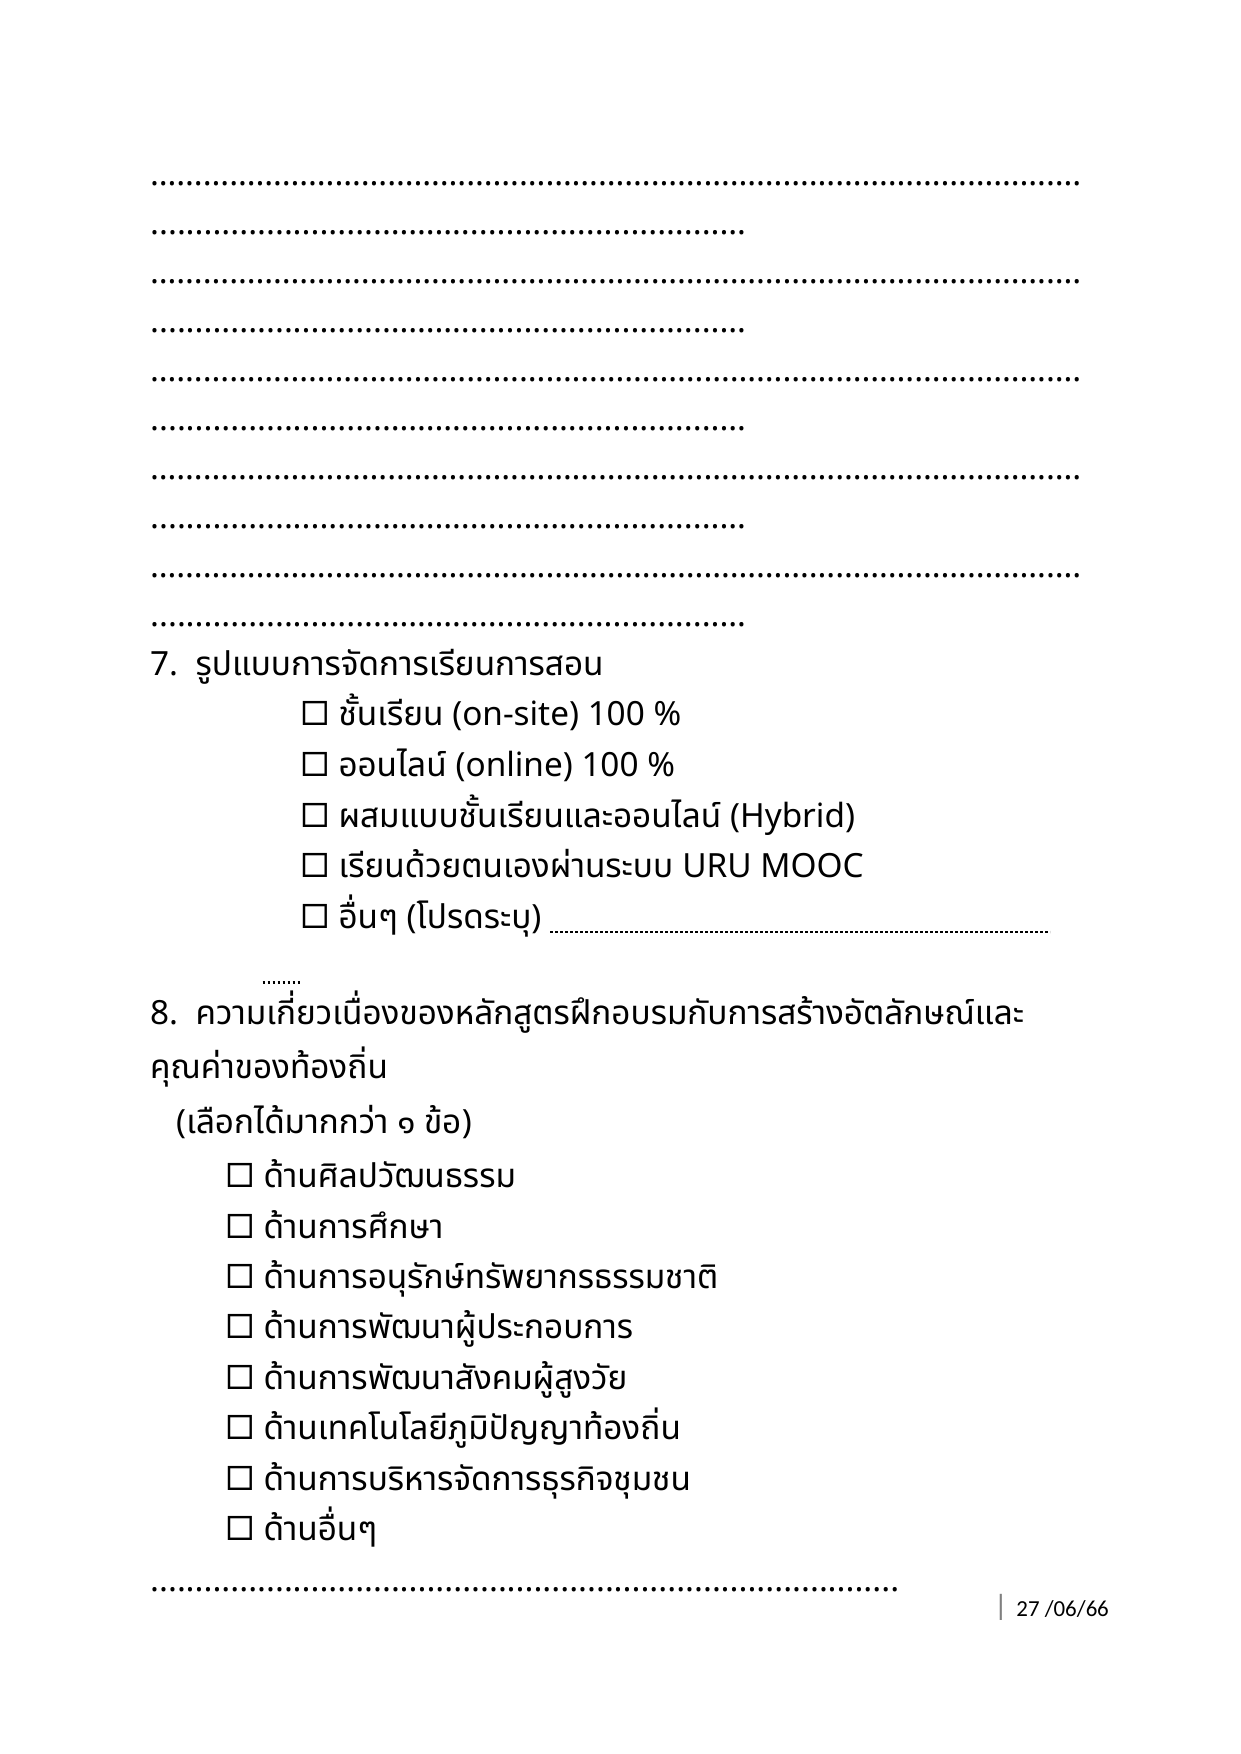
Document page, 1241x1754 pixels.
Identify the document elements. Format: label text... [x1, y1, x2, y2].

text ด้านศิลปวัฒนธรรม [150, 1152, 1090, 1203]
text ……………………………………………………………………………………………...........................……….............................… [150, 248, 1090, 342]
text ด้านการอนุรักษ์ทรัพยากรธรรมชาติ [150, 1253, 1090, 1303]
text ด้านการพัฒนาผู้ประกอบการ [150, 1303, 1090, 1354]
text (เลือกได้มากกว่า ๑ ข้อ) [150, 1098, 1090, 1148]
text ……………………………………………………………………………………………...........................……….............................… [150, 150, 1090, 244]
text ……………………………………………………………………………………………...........................……….............................… [150, 542, 1090, 636]
text ด้านการศึกษา [150, 1203, 1090, 1253]
text ผสมแบบชั้นเรียนและออนไลน์ (Hybrid) [150, 791, 1090, 842]
text ……………………………………………………………………………………………...........................……….............................… [150, 444, 1090, 538]
text ออนไลน์ (online) 100 % [150, 741, 1090, 791]
text ด้านเทคโนโลยีภูมิปัญญาท้องถิ่น [150, 1404, 1090, 1455]
text 8. ความเกี่ยวเนื่องของหลักสูตรฝึกอบรมกับการสร้างอัตลักษณ์และคุณค่าของท้องถิ่น [150, 989, 1090, 1094]
text ด้านการบริหารจัดการธุรกิจชุมชน [150, 1455, 1090, 1505]
text ชั้นเรียน (on-site) 100 % [150, 690, 1090, 741]
text ด้านการพัฒนาสังคมผู้สูงวัย [150, 1354, 1090, 1404]
text ด้านอื่นๆ .................................................................................... [150, 1505, 1090, 1601]
text เรียนด้วยตนเองผ่านระบบ URU MOOC [150, 842, 1090, 893]
text อื่นๆ (โปรดระบุ) [262, 893, 1090, 989]
text 7. รูปแบบการจัดการเรียนการสอน [150, 639, 1090, 690]
text ……………………………………………………………………………………………...........................……….............................… [150, 346, 1090, 440]
